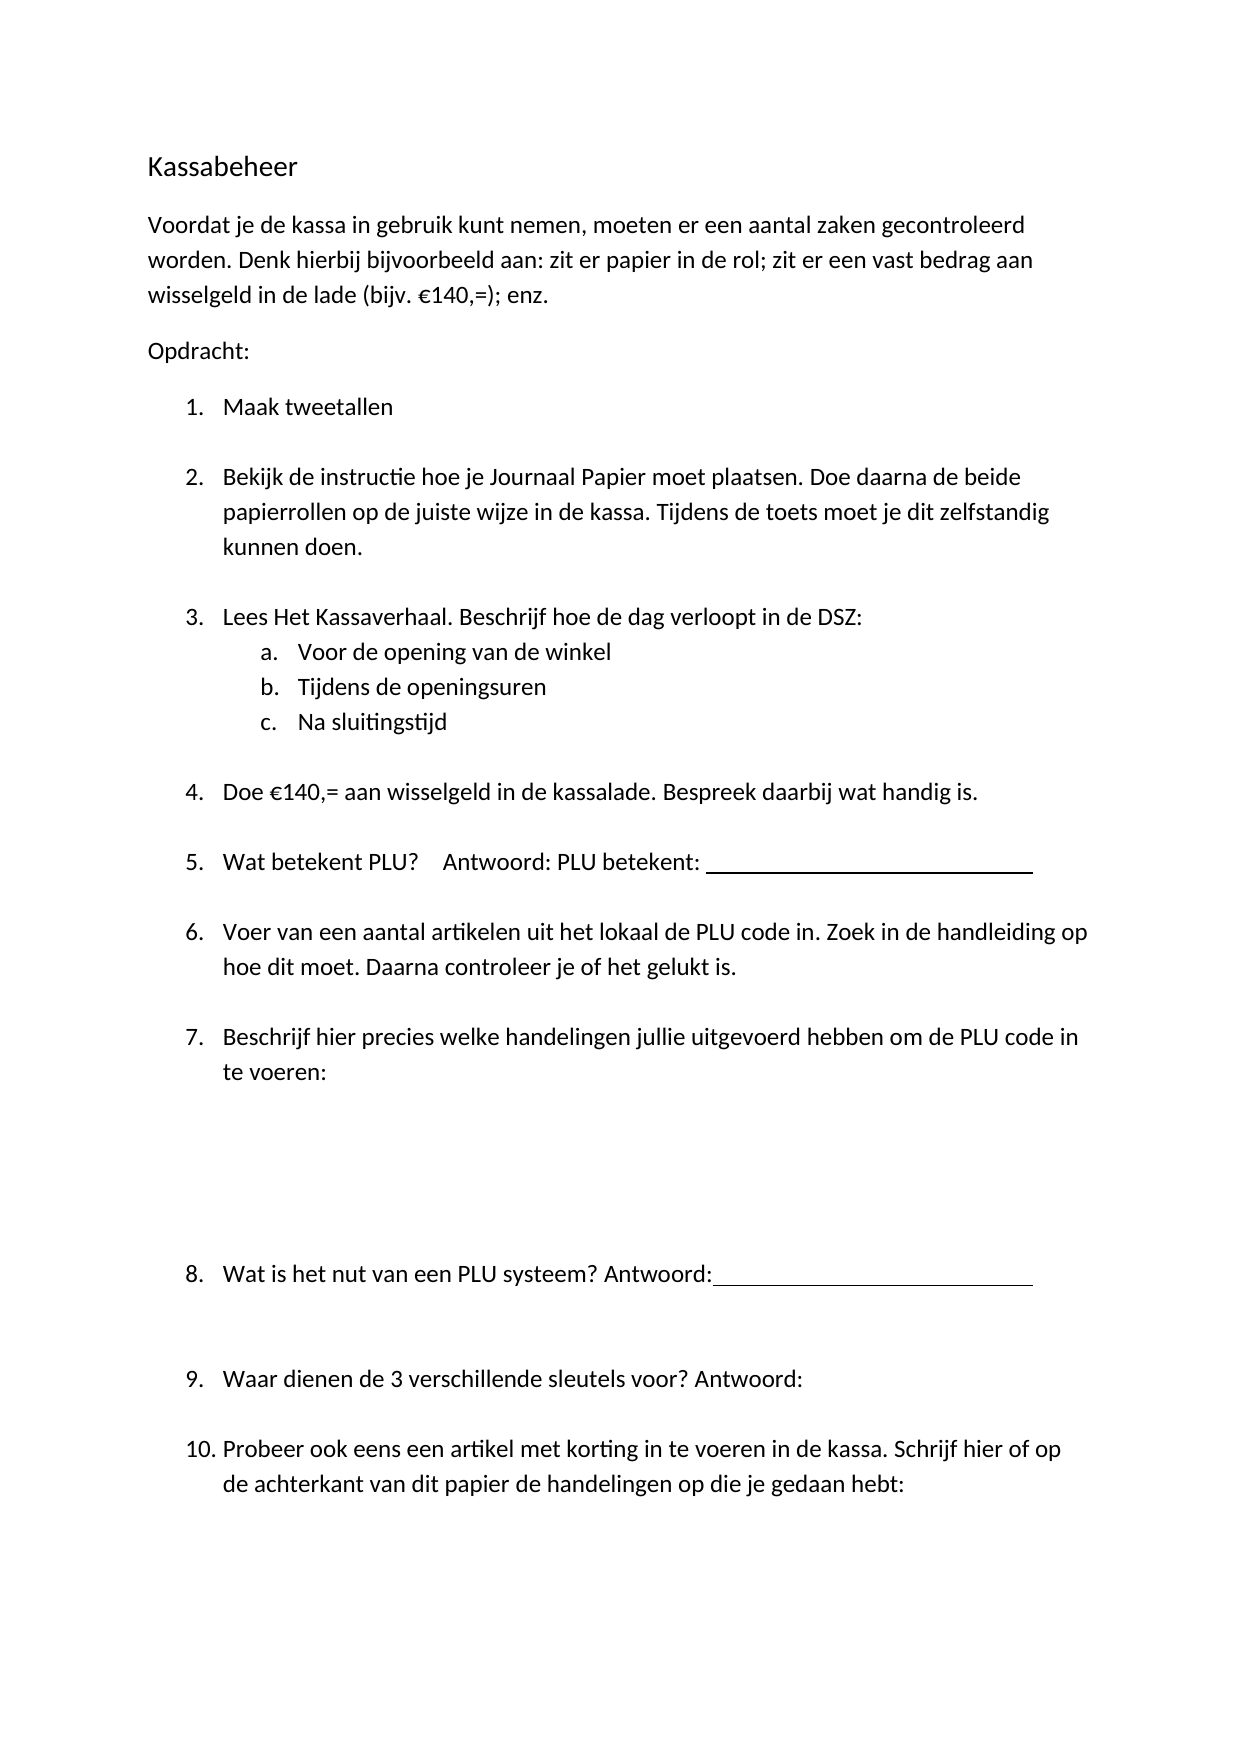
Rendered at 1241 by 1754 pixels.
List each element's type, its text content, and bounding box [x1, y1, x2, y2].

list Wat betekent PLU? Antwoord: PLU betekent: [185, 846, 1093, 877]
list Bekijk de instructie hoe je Journaal Papier moet plaatsen. Doe daarna de beide papierrollen op de juiste wijze in de kassa. Tijdens de toets moet je dit zelfstandig kunnen doen. [185, 461, 1093, 562]
list Tijdens de openingsuren [260, 671, 1093, 702]
list Doe €140,= aan wisselgeld in de kassalade. Bespreek daarbij wat handig is. [185, 776, 1093, 807]
list Wat is het nut van een PLU systeem? Antwoord: [185, 1258, 1093, 1289]
list Waar dienen de 3 verschillende sleutels voor? Antwoord: [185, 1363, 1093, 1394]
text Voordat je de kassa in gebruik kunt nemen, moeten er een aantal zaken gecontroleerd worden. Denk hierbij bijvoorbeeld aan: zit er papier in de rol; zit er een vast bedrag aan wisselgeld in de lade (bijv. €140,=); enz. [148, 209, 1093, 310]
list Probeer ook eens een artikel met korting in te voeren in de kassa. Schrijf hier of op de achterkant van dit papier de handelingen op die je gedaan hebt: [185, 1433, 1093, 1499]
list Beschrijf hier precies welke handelingen jullie uitgevoerd hebben om de PLU code in te voeren: [185, 1021, 1093, 1087]
text Kassabeheer [148, 148, 1093, 183]
text Opdracht: [148, 335, 1093, 366]
list Voer van een aantal artikelen uit het lokaal de PLU code in. Zoek in de handleiding op hoe dit moet. Daarna controleer je of het gelukt is. [185, 916, 1093, 982]
list Lees Het Kassaverhaal. Beschrijf hoe de dag verloopt in de DSZ: [185, 601, 1093, 632]
list Maak tweetallen [185, 391, 1093, 422]
list Voor de opening van de winkel [260, 636, 1093, 667]
list Na sluitingstijd [260, 706, 1093, 737]
